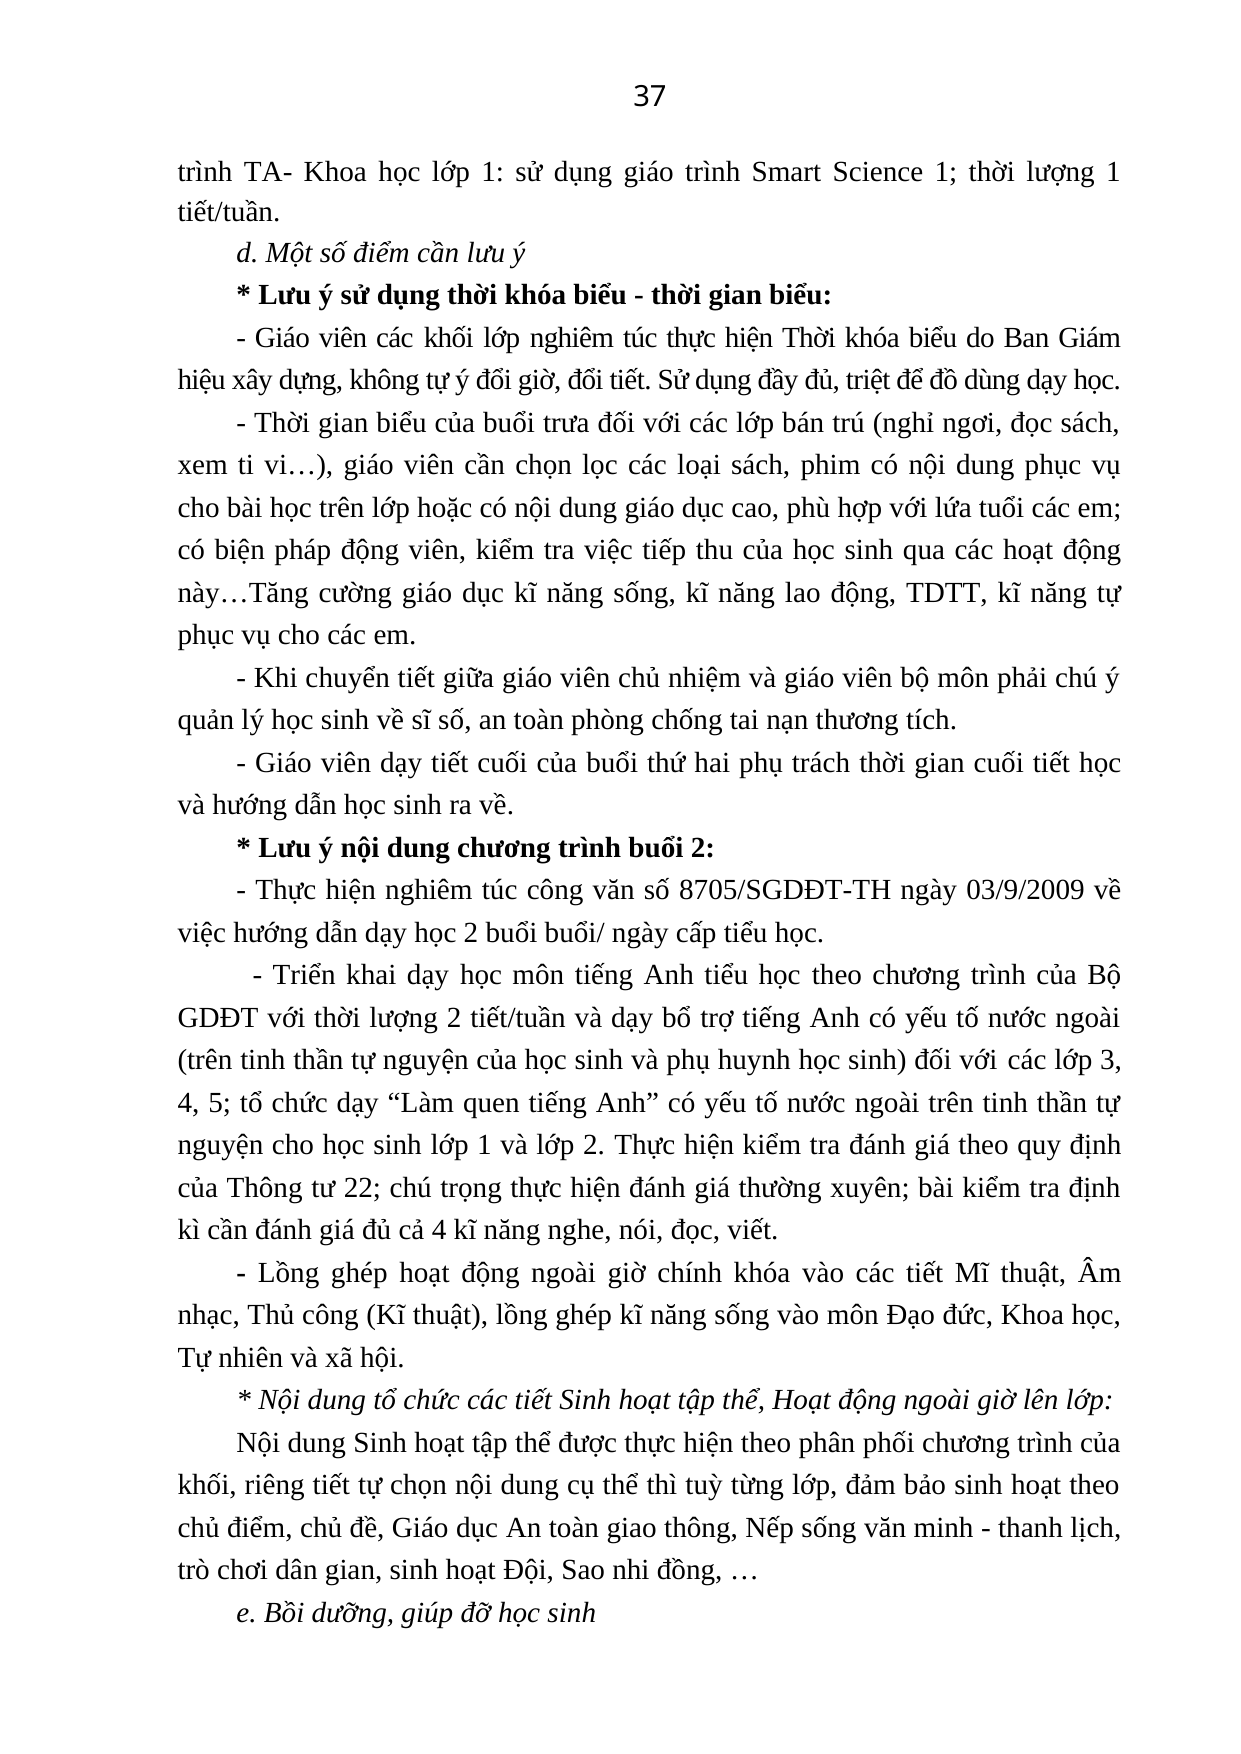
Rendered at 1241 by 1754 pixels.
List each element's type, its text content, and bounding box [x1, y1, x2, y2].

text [177, 154, 1122, 228]
text - Lồng ghép hoạt động ngoài giờ chính khóa vào các tiết Mĩ thuật, Âm nhạc, Thủ công (Kĩ thuật), lồng ghép kĩ năng sống vào môn Đạo đức, Khoa học, Tự nhiên và xã hội. [177, 1255, 1122, 1373]
text - Giáo viên dạy tiết cuối của buổi thứ hai phụ trách thời gian cuối tiết học và hướng dẫn học sinh ra về. [177, 745, 1122, 821]
text - Triển khai dạy học môn tiếng Anh tiểu học theo chương trình của Bộ GDĐT với thời lượng 2 tiết/tuần và dạy bổ trợ tiếng Anh có yếu tố nước ngoài (trên tinh thần tự nguyện của học sinh và phụ huynh học sinh) đối với các lớp 3, 4, 5; tổ chức dạy “Làm quen tiếng Anh” có yếu tố nước ngoài trên tinh thần tự nguyện cho học sinh lớp 1 và lớp 2. Thực hiện kiểm tra đánh giá theo quy định của Thông tư 22; chú trọng thực hiện đánh giá thường xuyên; bài kiểm tra định kì cần đánh giá đủ cả 4 kĩ năng nghe, nói, đọc, viết. [177, 957, 1122, 1246]
text - Thời gian biểu của buổi trưa đối với các lớp bán trú (nghỉ ngơi, đọc sách, xem ti vi…), giáo viên cần chọn lọc các loại sách, phim có nội dung phục vụ cho bài học trên lớp hoặc có nội dung giáo dục cao, phù hợp với lứa tuổi các em; có biện pháp động viên, kiểm tra việc tiếp thu của học sinh qua các hoạt động này…Tăng cường giáo dục kĩ năng sống, kĩ năng lao động, TDTT, kĩ năng tự phục vụ cho các em. [177, 405, 1122, 651]
text * Lưu ý nội dung chương trình buổi 2: [177, 830, 1122, 863]
text * Lưu ý sử dụng thời khóa biểu - thời gian biểu: [177, 277, 1122, 311]
text d. Một số điểm cần lưu ý [177, 235, 1122, 268]
text e. Bồi dưỡng, giúp đỡ học sinh [177, 1595, 1122, 1628]
text Nội dung Sinh hoạt tập thể được thực hiện theo phân phối chương trình của khối, riêng tiết tự chọn nội dung cụ thể thì tuỳ từng lớp, đảm bảo sinh hoạt theo chủ điểm, chủ đề, Giáo dục An toàn giao thông, Nếp sống văn minh - thanh lịch, trò chơi dân gian, sinh hoạt Đội, Sao nhi đồng, … [177, 1425, 1122, 1586]
text - Khi chuyển tiết giữa giáo viên chủ nhiệm và giáo viên bộ môn phải chú ý quản lý học sinh về sĩ số, an toàn phòng chống tai nạn thương tích. [177, 660, 1122, 736]
text * Nội dung tổ chức các tiết Sinh hoạt tập thể, Hoạt động ngoài giờ lên lớp: [177, 1382, 1122, 1416]
text - Giáo viên các khối lớp nghiêm túc thực hiện Thời khóa biểu do Ban Giám hiệu xây dựng, không tự ý đổi giờ, đổi tiết. Sử dụng đầy đủ, triệt để đồ dùng dạy học. [177, 320, 1122, 396]
text - Thực hiện nghiêm túc công văn số 8705/SGDĐT-TH ngày 03/9/2009 về việc hướng dẫn dạy học 2 buổi buổi/ ngày cấp tiểu học. [177, 872, 1122, 948]
